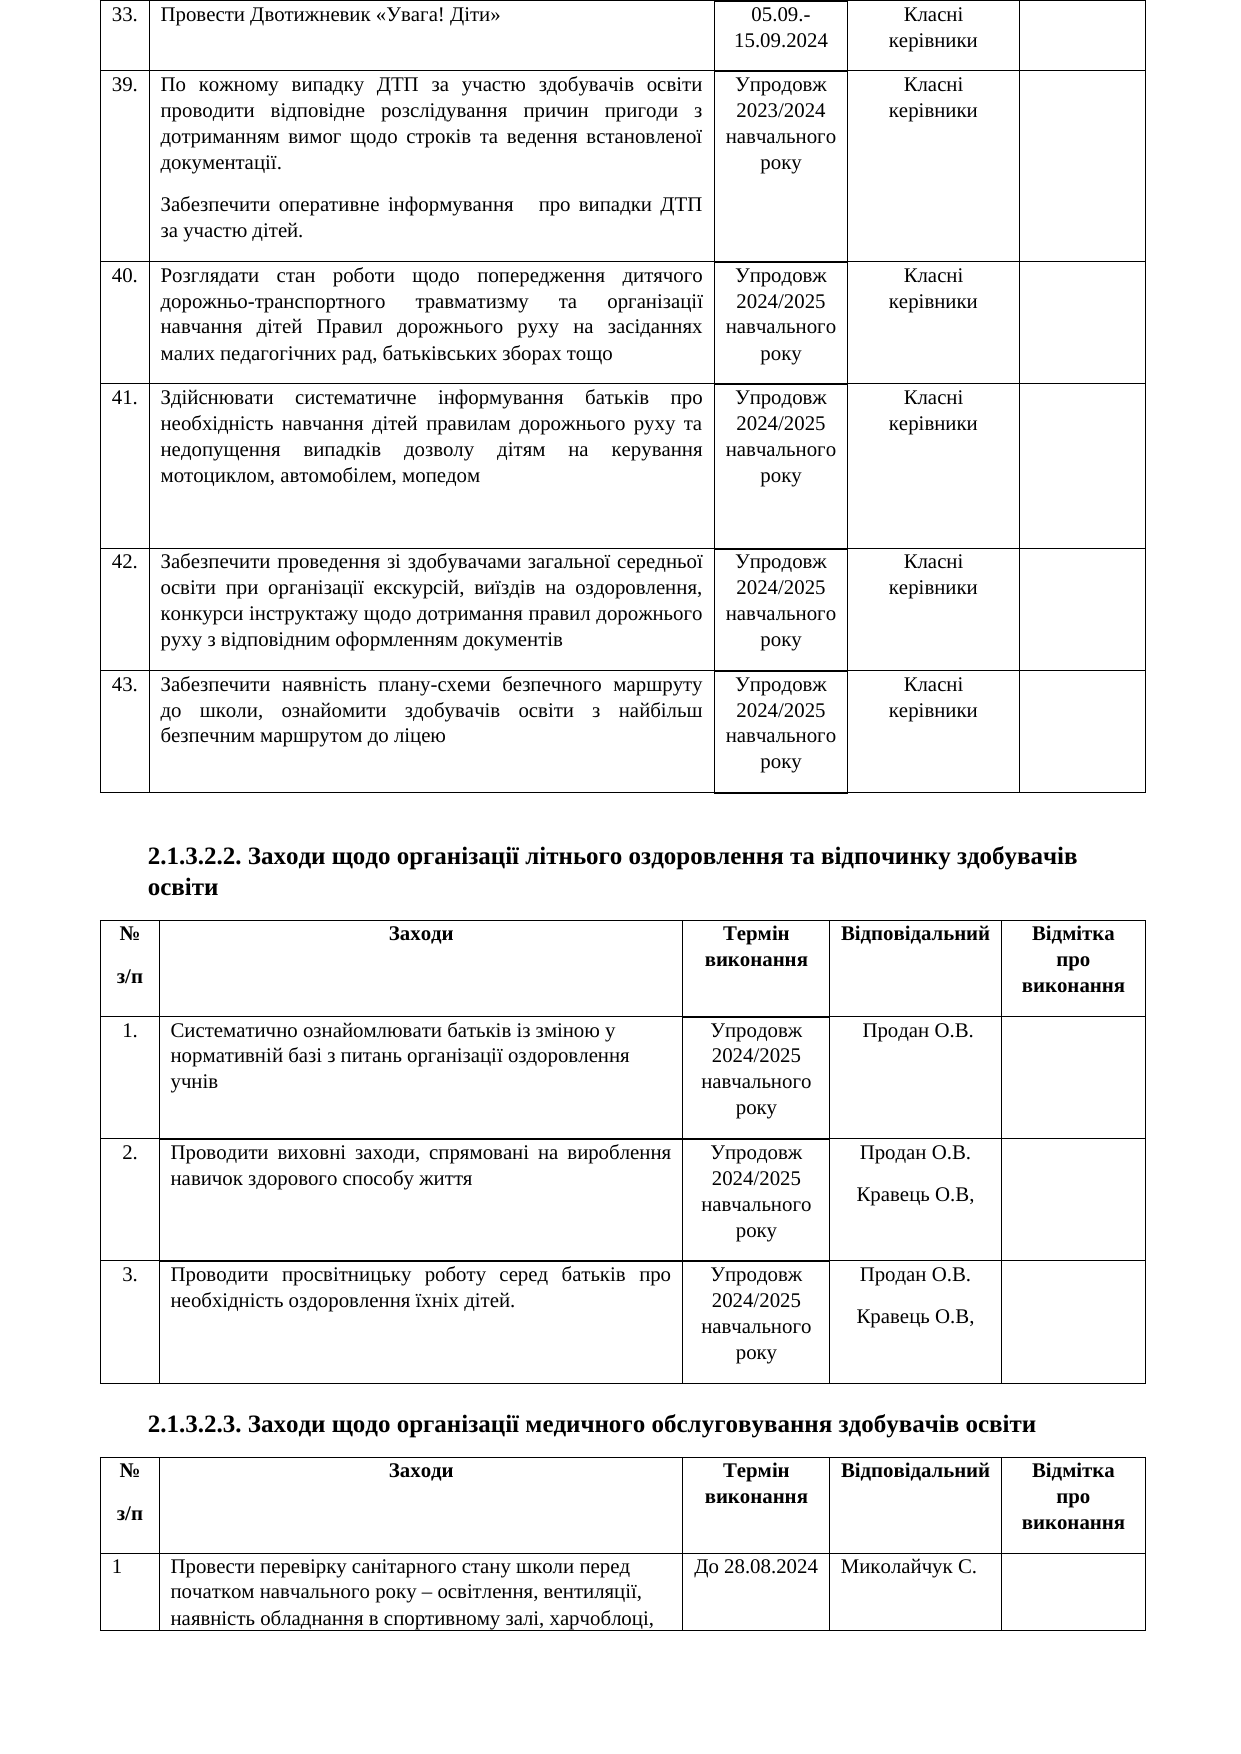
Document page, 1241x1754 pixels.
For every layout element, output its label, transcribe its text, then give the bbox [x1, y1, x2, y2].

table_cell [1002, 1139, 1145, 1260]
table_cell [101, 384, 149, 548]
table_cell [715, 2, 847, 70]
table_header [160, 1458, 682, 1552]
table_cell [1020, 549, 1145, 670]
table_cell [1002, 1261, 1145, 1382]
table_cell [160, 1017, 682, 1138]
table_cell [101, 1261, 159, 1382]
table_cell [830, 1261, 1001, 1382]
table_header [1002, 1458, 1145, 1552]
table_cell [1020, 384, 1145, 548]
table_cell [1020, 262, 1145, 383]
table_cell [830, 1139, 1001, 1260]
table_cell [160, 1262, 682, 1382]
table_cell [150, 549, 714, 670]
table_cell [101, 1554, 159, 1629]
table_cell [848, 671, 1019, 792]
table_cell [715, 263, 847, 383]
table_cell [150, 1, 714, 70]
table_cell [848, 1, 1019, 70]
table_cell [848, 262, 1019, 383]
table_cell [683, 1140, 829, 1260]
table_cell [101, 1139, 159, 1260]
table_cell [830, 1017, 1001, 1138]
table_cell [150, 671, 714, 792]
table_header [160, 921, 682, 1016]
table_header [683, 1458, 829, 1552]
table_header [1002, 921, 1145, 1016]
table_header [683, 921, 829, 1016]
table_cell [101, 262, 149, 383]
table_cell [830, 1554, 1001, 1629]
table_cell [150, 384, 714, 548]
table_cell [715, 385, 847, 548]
text 2.1.3.2.3. Заходи щодо організації медичного обслуговування здобувачів освіти [148, 1409, 1152, 1438]
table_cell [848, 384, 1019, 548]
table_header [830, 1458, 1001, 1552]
text 2.1.3.2.2. Заходи щодо організації літнього оздоровлення та відпочинку здобувачів освіти [148, 841, 1152, 901]
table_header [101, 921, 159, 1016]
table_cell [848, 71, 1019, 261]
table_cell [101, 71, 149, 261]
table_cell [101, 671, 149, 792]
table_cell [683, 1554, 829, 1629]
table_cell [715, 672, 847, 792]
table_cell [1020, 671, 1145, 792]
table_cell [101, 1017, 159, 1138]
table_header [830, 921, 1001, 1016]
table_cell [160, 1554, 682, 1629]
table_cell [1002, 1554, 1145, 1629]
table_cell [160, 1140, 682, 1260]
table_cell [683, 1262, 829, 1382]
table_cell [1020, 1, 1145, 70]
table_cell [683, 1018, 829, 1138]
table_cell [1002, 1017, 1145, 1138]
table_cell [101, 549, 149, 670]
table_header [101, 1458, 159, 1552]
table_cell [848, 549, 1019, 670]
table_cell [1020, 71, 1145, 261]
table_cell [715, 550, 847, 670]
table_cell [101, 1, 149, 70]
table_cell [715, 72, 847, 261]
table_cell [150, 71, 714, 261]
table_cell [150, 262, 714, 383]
